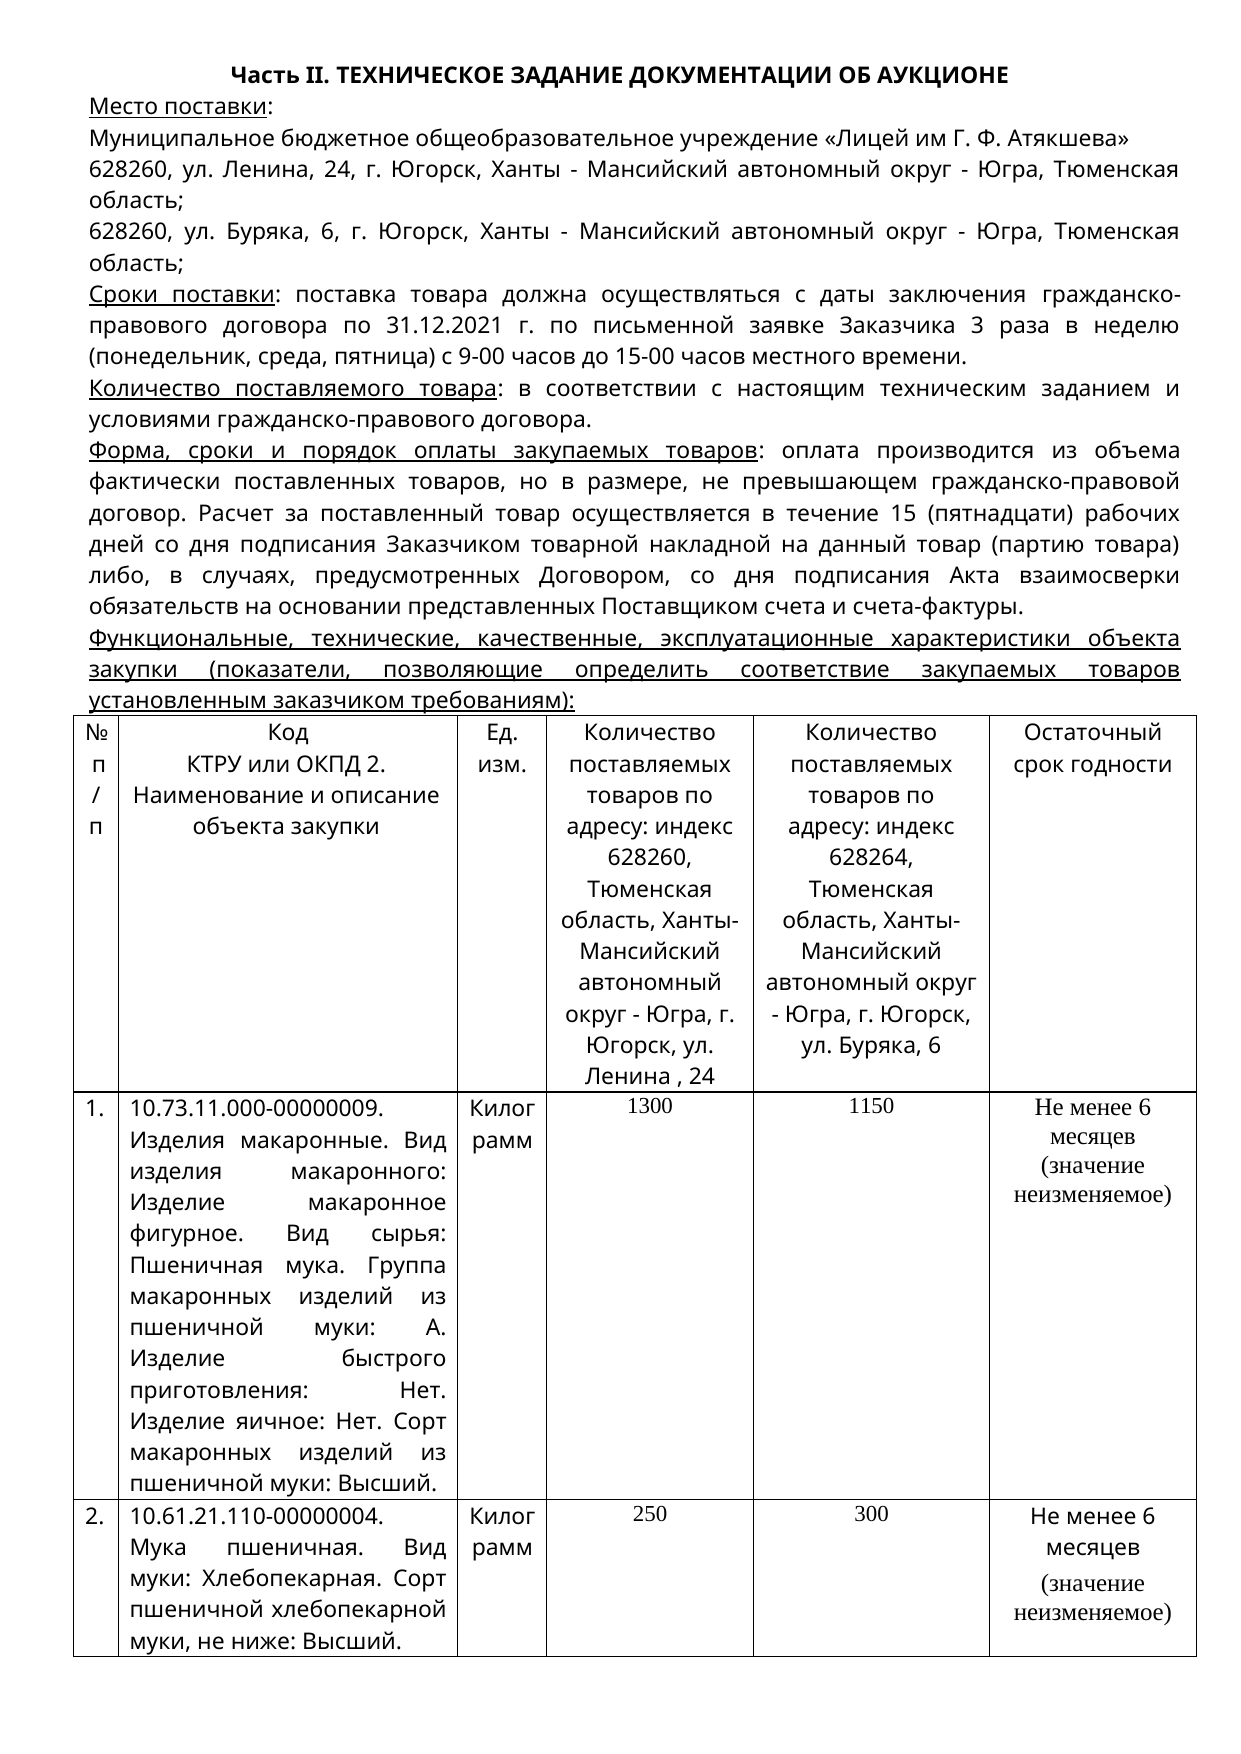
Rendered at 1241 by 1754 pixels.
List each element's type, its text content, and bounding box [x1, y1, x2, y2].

text Функциональные, технические, качественные, эксплуатационные характеристики объекта закупки (показатели, позволяющие определить соответствие закупаемых товаров установленным заказчиком требованиям): [88, 680, 1181, 715]
text Часть II. ТЕХНИЧЕСКОЕ ЗАДАНИЕ ДОКУМЕНТАЦИИ ОБ АУКЦИОНЕ [231, 59, 1181, 90]
text Муниципальное бюджетное общеобразовательное учреждение «Лицей им Г. Ф. Атякшева» [88, 122, 1181, 153]
table_cell 300 [754, 1500, 989, 1656]
table_header № п/п [74, 716, 118, 1091]
table_cell 10.73.11.000-00000009. Изделия макаронные. Вид изделия макаронного: Изделие макаронное фигурное. Вид сырья: Пшеничная мука. Группа макаронных изделий из пшеничной муки: А. Изделие быстрого приготовления: Нет. Изделие яичное: Нет. Сорт макаронных изделий из пшеничной муки: Высший. [119, 1093, 457, 1499]
table_cell 250 [547, 1500, 753, 1656]
table_cell 2. [74, 1500, 118, 1656]
table_cell Килограмм [458, 1500, 546, 1656]
text Количество поставляемого товара: в соответствии с настоящим техническим заданием и условиями гражданско-правового договора. [88, 372, 1181, 434]
table_cell 1. [74, 1093, 118, 1499]
table_header Количество поставляемых товаров по адресу: индекс 628264, Тюменская область, Ханты-Мансийский автономный округ - Югра, г. Югорск, ул. Буряка, 6 [754, 716, 989, 1091]
text Функциональные, технические, качественные, эксплуатационные характеристики объекта закупки (показатели, позволяющие определить соответствие закупаемых товаров установленным заказчиком требованиям): [88, 622, 1181, 648]
table_cell 1300 [547, 1093, 753, 1499]
text 628260, ул. Ленина, 24, г. Югорск, Ханты - Мансийский автономный округ - Югра, Тюменская область; [88, 153, 1181, 215]
table_header Код КТРУ или ОКПД 2. Наименование и описание объекта закупки [119, 716, 457, 1091]
table_cell 10.61.21.110-00000004. Мука пшеничная. Вид муки: Хлебопекарная. Сорт пшеничной хлебопекарной муки, не ниже: Высший. [119, 1500, 457, 1656]
text Форма, сроки и порядок оплаты закупаемых товаров: оплата производится из объема фактически поставленных товаров, но в размере, не превышающем гражданско-правовой договор. Расчет за поставленный товар осуществляется в течение 15 (пятнадцати) рабочих дней со дня подписания Заказчиком товарной накладной на данный товар (партию товара) либо, в случаях, предусмотренных Договором, со дня подписания Акта взаимосверки обязательств на основании представленных Поставщиком счета и счета-фактуры. [88, 434, 1181, 622]
table_cell Не менее 6 месяцев (значение неизменяемое) [990, 1500, 1196, 1656]
text 628260, ул. Буряка, 6, г. Югорск, Ханты - Мансийский автономный округ - Югра, Тюменская область; [88, 215, 1181, 278]
text Место поставки: [88, 90, 1181, 122]
table_cell Не менее 6 месяцев (значение неизменяемое) [990, 1093, 1196, 1499]
table_header Ед. изм. [458, 716, 546, 1091]
table_cell 1150 [754, 1093, 989, 1499]
text Функциональные, технические, качественные, эксплуатационные характеристики объекта закупки (показатели, позволяющие определить соответствие закупаемых товаров установленным заказчиком требованиям): [88, 649, 1181, 679]
table_header Количество поставляемых товаров по адресу: индекс 628260, Тюменская область, Ханты-Мансийский автономный округ - Югра, г. Югорск, ул. Ленина , 24 [547, 716, 753, 1091]
text Сроки поставки: поставка товара должна осуществляться с даты заключения гражданско-правового договора по 31.12.2021 г. по письменной заявке Заказчика 3 раза в неделю (понедельник, среда, пятница) с 9-00 часов до 15-00 часов местного времени. [88, 278, 1181, 372]
table_cell Килограмм [458, 1093, 546, 1499]
table_header Остаточный срок годности [990, 716, 1196, 1091]
